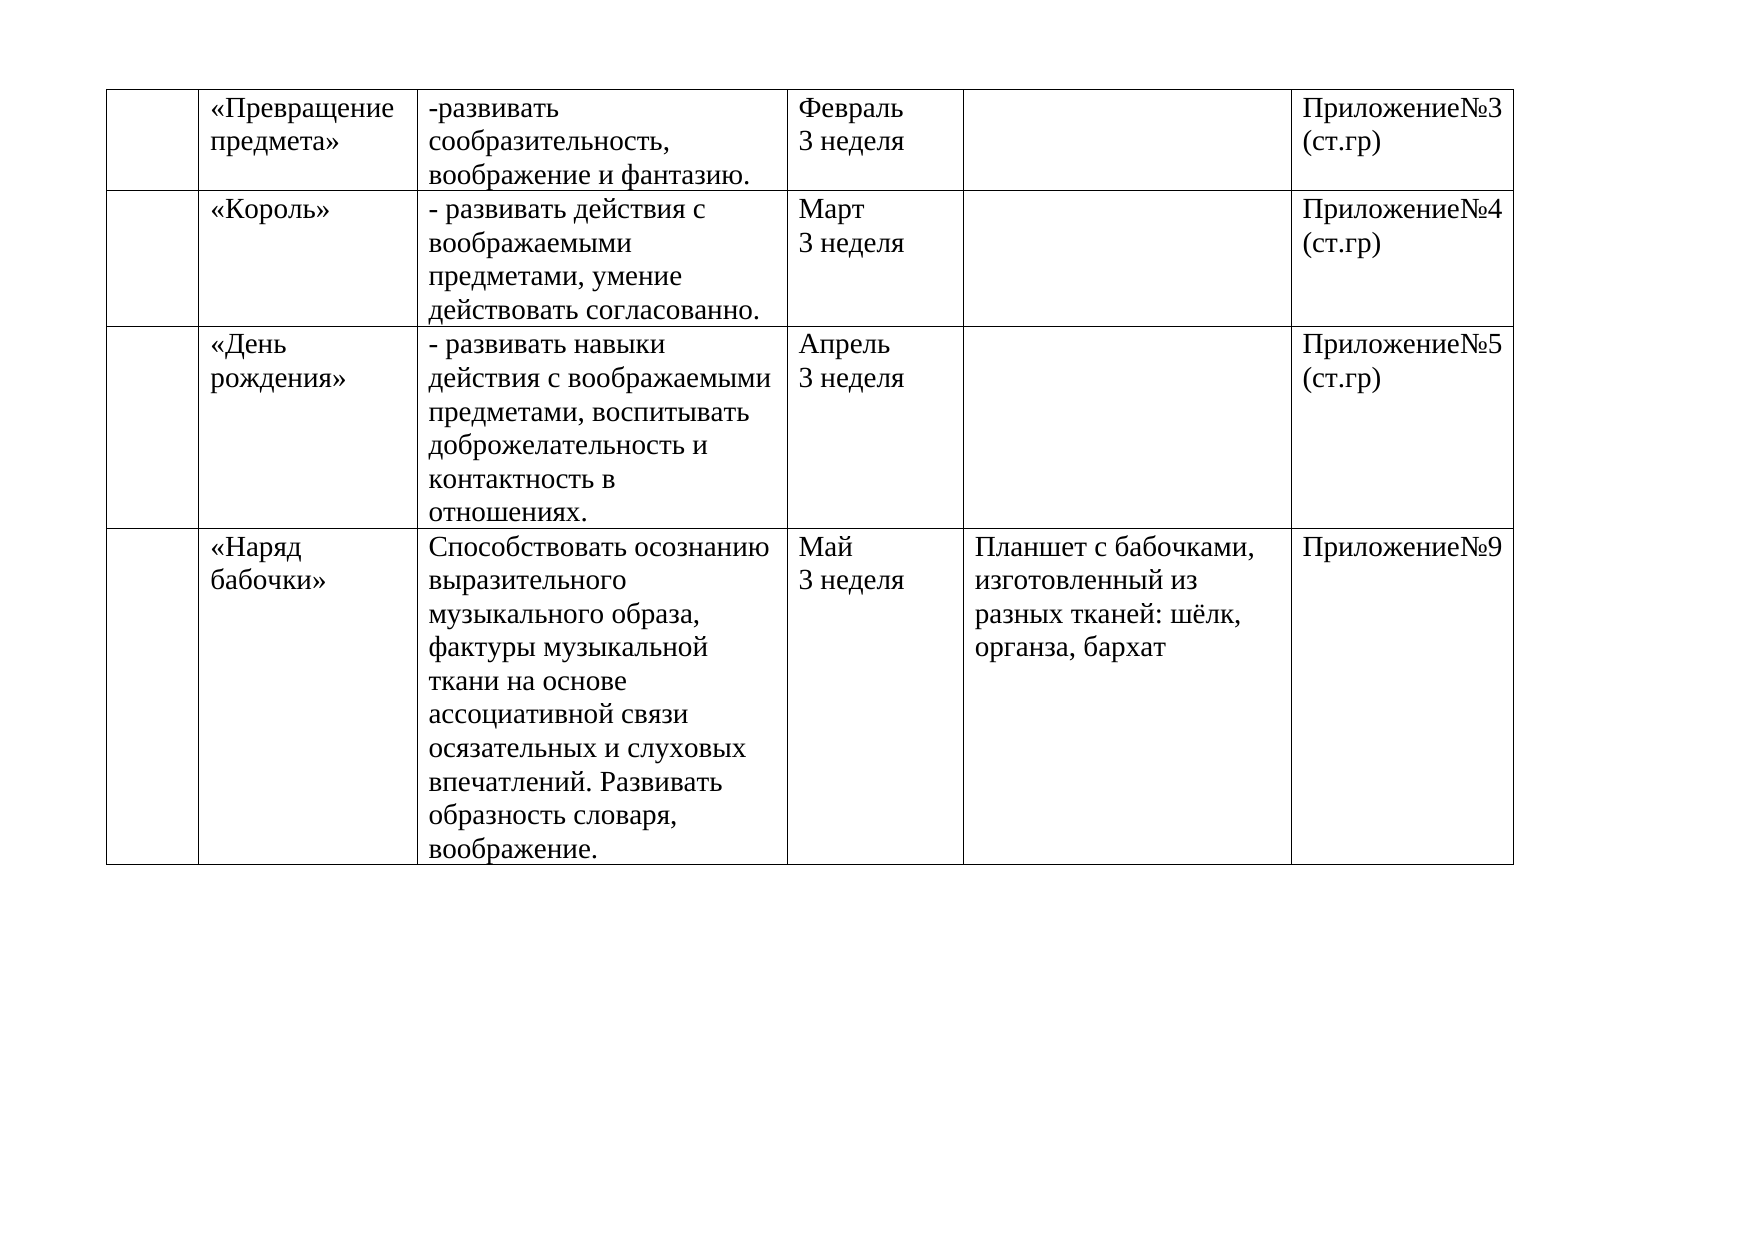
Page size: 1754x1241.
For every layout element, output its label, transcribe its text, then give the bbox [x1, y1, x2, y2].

table_cell [964, 191, 1291, 326]
table_cell «Превращение предмета» [199, 90, 417, 190]
table_cell Способствовать осознанию выразительного музыкального образа, фактуры музыкальной ткани на основе ассоциативной связи осязательных и слуховых впечатлений. Развивать образность словаря, воображение. [418, 529, 787, 864]
table_cell Приложение№3 (ст.гр) [1292, 90, 1513, 190]
table_cell «День рождения» [199, 327, 417, 528]
table_cell Апрель 3 неделя [788, 327, 963, 528]
table_cell Февраль 3 неделя [788, 90, 963, 190]
table_cell Приложение№5 (ст.гр) [1292, 327, 1513, 528]
table_cell Приложение№9 [1292, 529, 1513, 864]
table_cell [964, 327, 1291, 528]
table_cell «Наряд бабочки» [199, 529, 417, 864]
table_cell [107, 191, 198, 326]
table_cell [107, 529, 198, 864]
table_cell Март 3 неделя [788, 191, 963, 326]
table_cell -развивать сообразительность, воображение и фантазию. [418, 90, 787, 190]
table_cell Планшет с бабочками, изготовленный из разных тканей: шёлк, органза, бархат [964, 529, 1291, 864]
table_cell - развивать действия с воображаемыми предметами, умение действовать согласованно. [418, 191, 787, 326]
table_cell - развивать навыки действия с воображаемыми предметами, воспитывать доброжелательность и контактность в отношениях. [418, 327, 787, 528]
table_cell Май 3 неделя [788, 529, 963, 864]
table_cell [107, 327, 198, 528]
table_cell [964, 90, 1291, 190]
table_cell Приложение№4 (ст.гр) [1292, 191, 1513, 326]
table_cell [107, 90, 198, 190]
table_cell «Король» [199, 191, 417, 326]
